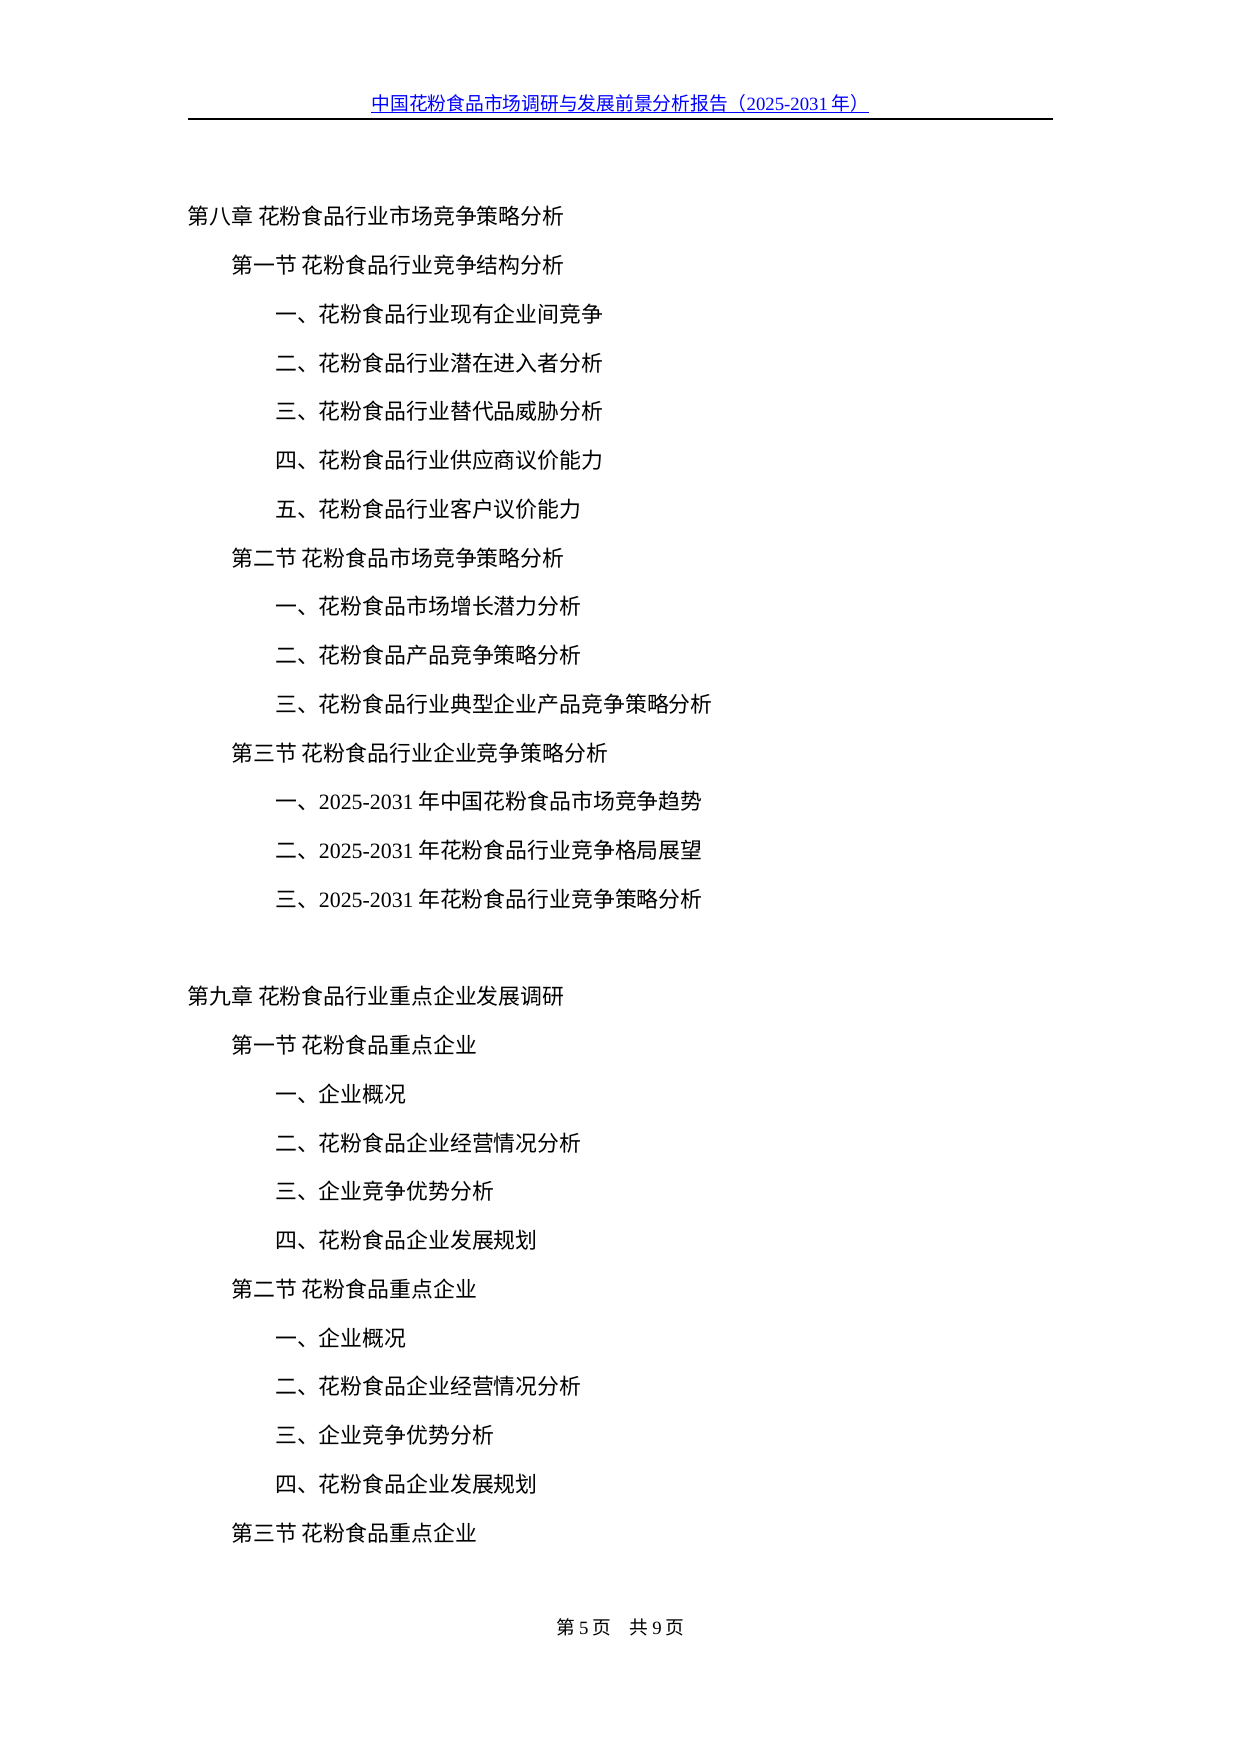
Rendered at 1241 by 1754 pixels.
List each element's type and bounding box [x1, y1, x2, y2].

text [187, 150, 1053, 1548]
